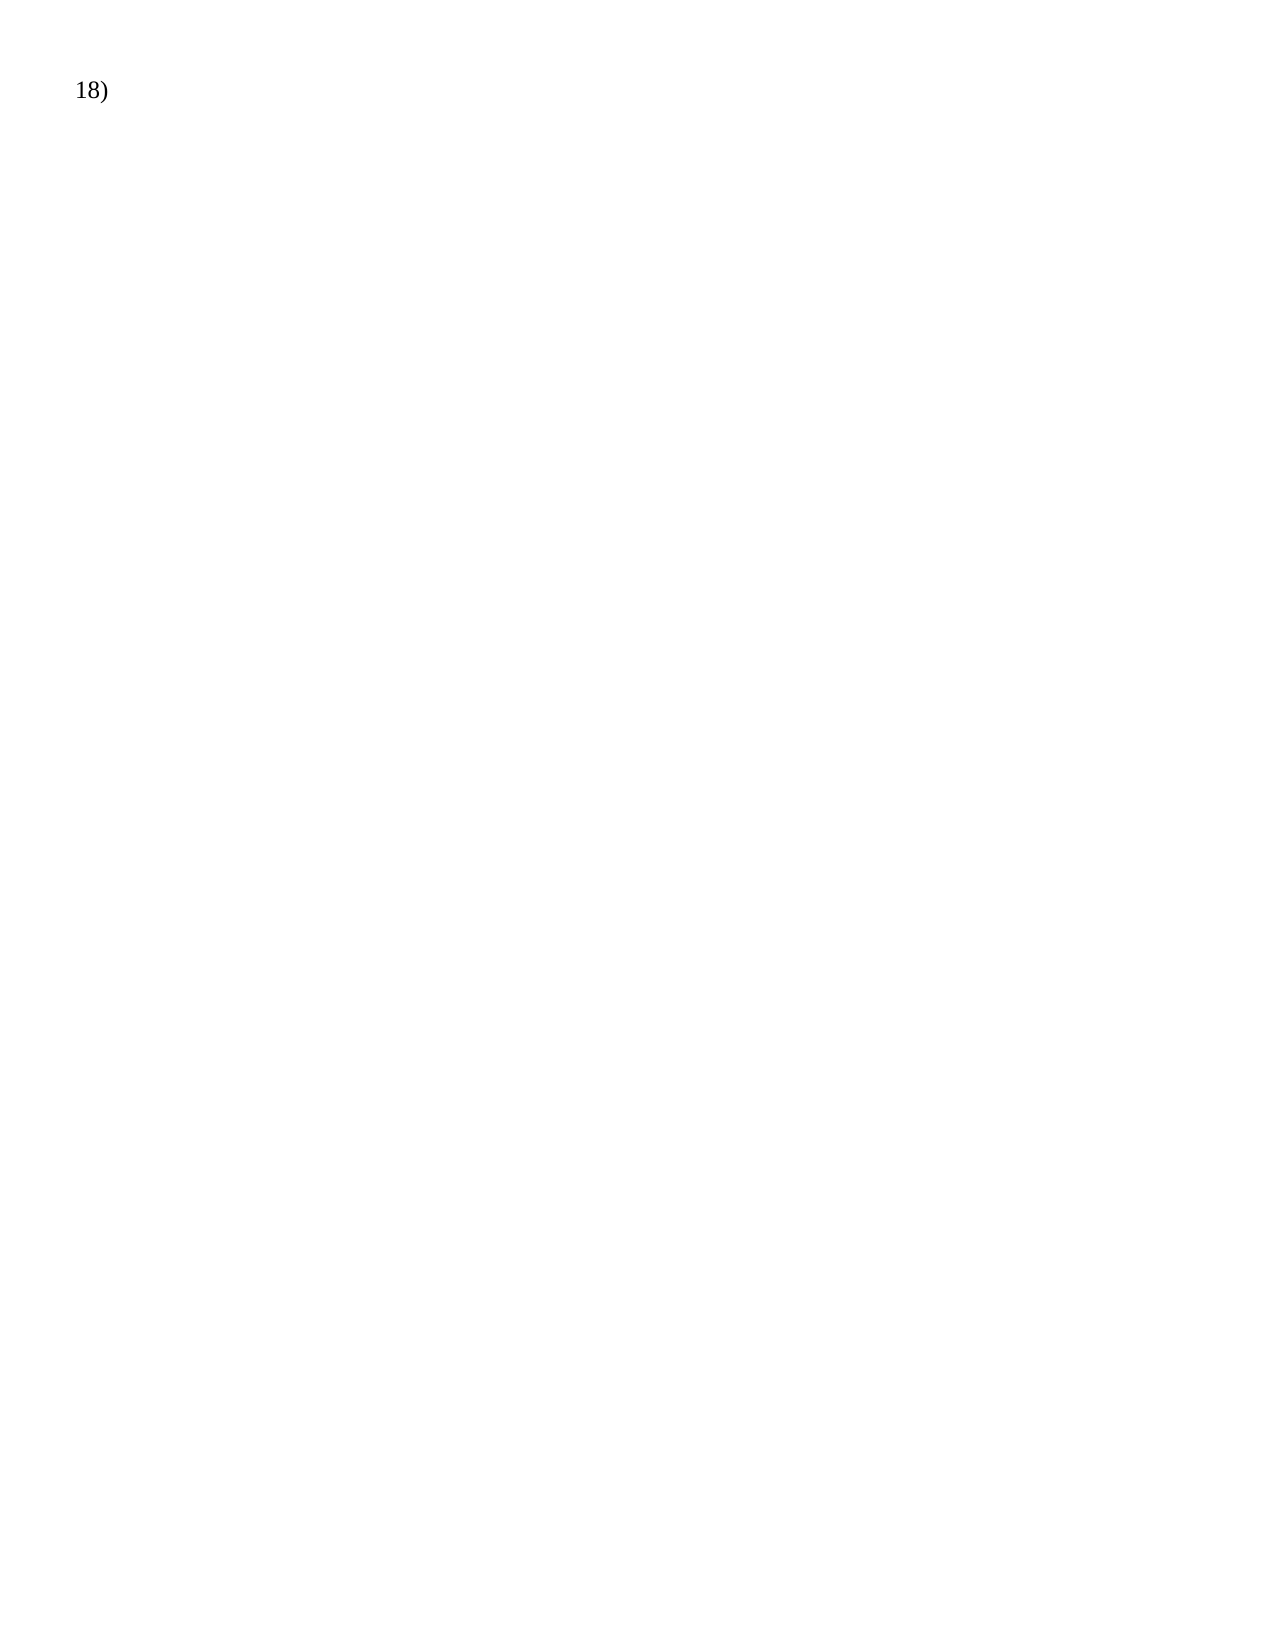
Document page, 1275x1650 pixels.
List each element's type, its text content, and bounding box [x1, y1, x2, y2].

text 18) [75, 75, 1200, 104]
